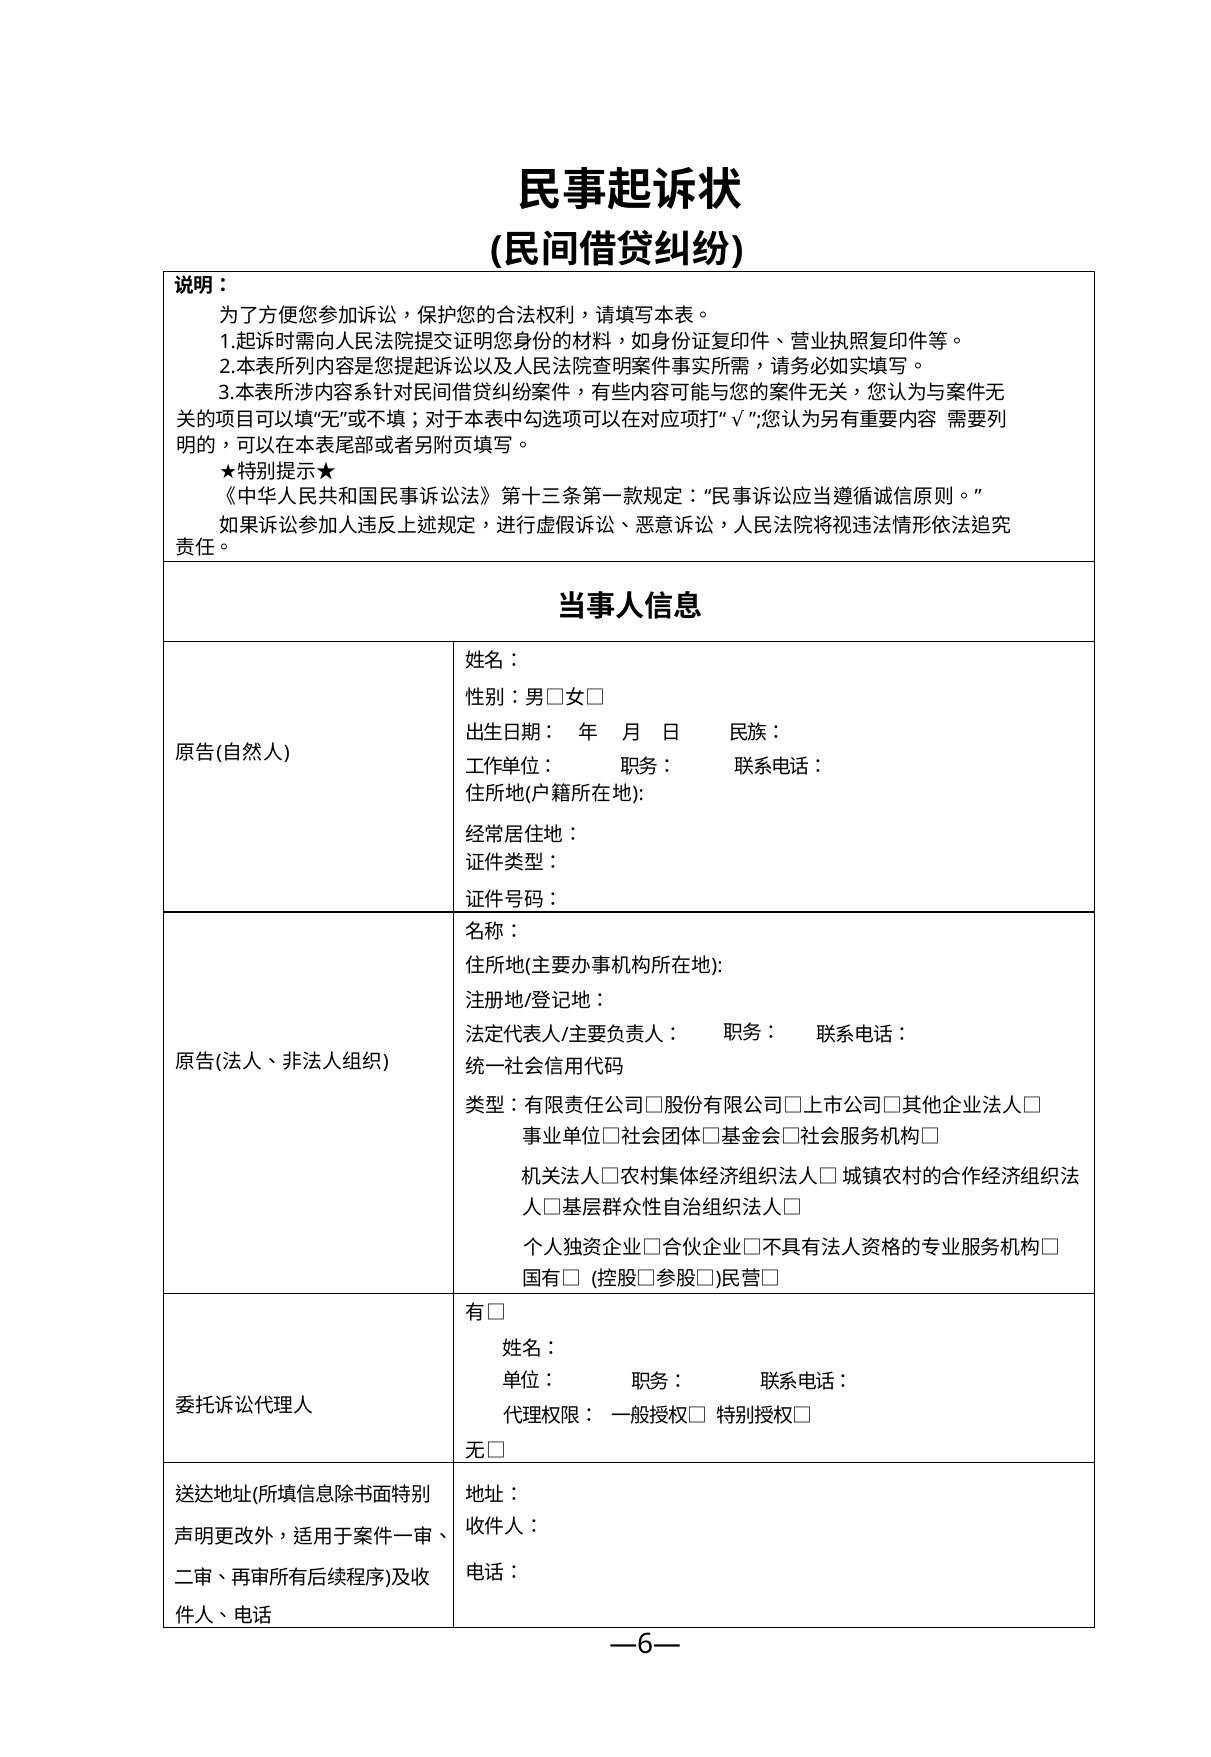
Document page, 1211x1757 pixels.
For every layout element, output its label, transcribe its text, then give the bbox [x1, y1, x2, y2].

table_cell 送达地址(所填信息除书面特别 声明更改外，适用于案件一审、 二审、再审所有后续程序)及收 件人、电话 [164, 1463, 453, 1627]
table_cell 原告(自然人) [164, 642, 453, 911]
table_cell 委托诉讼代理人 [164, 1294, 453, 1462]
table_cell 当事人信息 [164, 562, 1094, 641]
table_cell 有□ 姓名： 单位： 职务： 联系电话： 代理权限： 一般授权□ 特别授权□ 无□ [454, 1294, 1094, 1462]
table_cell 名称： 住所地(主要办事机构所在地): 注册地/登记地： 法定代表人/主要负责人： 职务： 联系电话： 统一社会信用代码 类型：有限责任公司□股份有限公司□上市公司□其他企业法人□ 事业单位□社会团体□基金会□社会服务机构□ 机关法人□农村集体经济组织法人□ 城镇农村的合作经济组织法 人□基层群众性自治组织法人□ 个人独资企业□合伙企业□不具有法人资格的专业服务机构□ 国有□ (控股□参股□)民营□ [454, 913, 1094, 1293]
text (民间借贷纠纷) [490, 228, 1095, 271]
table_cell 姓名： 性别：男□女□ 出生日期： 年 月 日 民族： 工作单位： 职务： 联系电话： 住所地(户籍所在地): 经常居住地： 证件类型： 证件号码： [454, 642, 1094, 911]
table_cell 地址： 收件人： 电话： [454, 1463, 1094, 1627]
subtitle 民事起诉状 [164, 150, 1095, 219]
table_header 说明： 为了方便您参加诉讼，保护您的合法权利，请填写本表。 1.起诉时需向人民法院提交证明您身份的材料，如身份证复印件、营业执照复印件等。 2.本表所列内容是您提起诉讼以及人民法院查明案件事实所需，请务必如实填写。 3.本表所涉内容系针对民间借贷纠纷案件，有些内容可能与您的案件无关，您认为与案件无 关的项目可以填“无”或不填；对于本表中勾选项可以在对应项打“ √ ”;您认为另有重要内容 需要列明的，可以在本表尾部或者另附页填写。 ★特别提示★ 《中华人民共和国民事诉讼法》第十三条第一款规定：“民事诉讼应当遵循诚信原则。” 如果诉讼参加人违反上述规定，进行虚假诉讼、恶意诉讼，人民法院将视违法情形依法追究 责任。 [164, 272, 1094, 561]
table_cell 原告(法人、非法人组织) [164, 913, 453, 1293]
